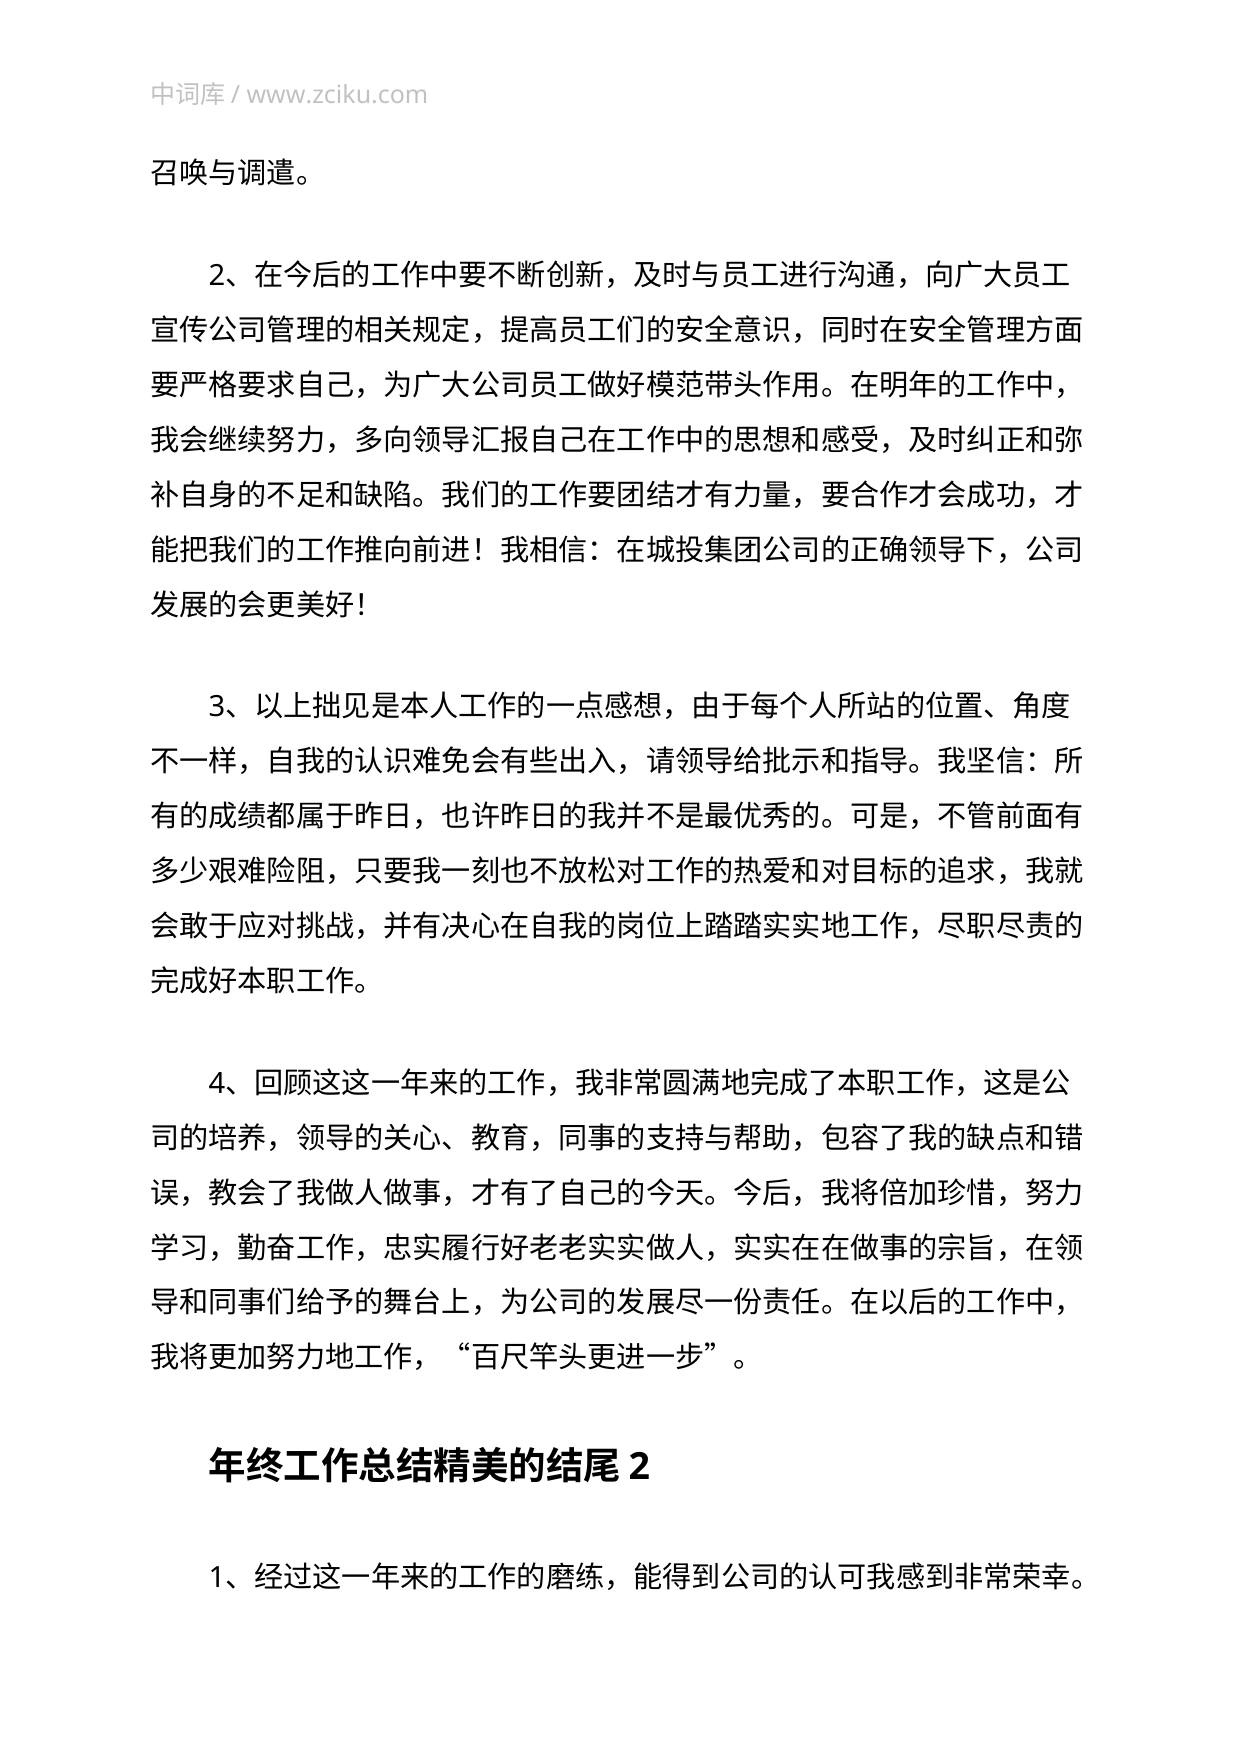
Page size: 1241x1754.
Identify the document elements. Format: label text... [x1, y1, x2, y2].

text 4、回顾这这一年来的工作，我非常圆满地完成了本职工作，这是公司的培养，领导的关心、教育，同事的支持与帮助，包容了我的缺点和错误，教会了我做人做事，才有了自己的今天。今后，我将倍加珍惜，努力学习，勤奋工作，忠实履行好老老实实做人，实实在在做事的宗旨，在领导和同事们给予的舞台上，为公司的发展尽一份责任。在以后的工作中，我将更加努力地工作，“百尺竿头更进一步”。 [150, 1059, 1090, 1376]
text 年终工作总结精美的结尾2 [150, 1436, 1090, 1490]
text 3、以上拙见是本人工作的一点感想，由于每个人所站的位置、角度不一样，自我的认识难免会有些出入，请领导给批示和指导。我坚信：所有的成绩都属于昨日，也许昨日的我并不是最优秀的。可是，不管前面有多少艰难险阻，只要我一刻也不放松对工作的热爱和对目标的追求，我就会敢于应对挑战，并有决心在自我的岗位上踏踏实实地工作，尽职尽责的完成好本职工作。 [150, 683, 1090, 1000]
text 2、在今后的工作中要不断创新，及时与员工进行沟通，向广大员工宣传公司管理的相关规定，提高员工们的安全意识，同时在安全管理方面要严格要求自己，为广大公司员工做好模范带头作用。在明年的工作中，我会继续努力，多向领导汇报自己在工作中的思想和感受，及时纠正和弥补自身的不足和缺陷。我们的工作要团结才有力量，要合作才会成功，才能把我们的工作推向前进！我相信：在城投集团公司的正确领导下，公司发展的会更美好！ [150, 252, 1090, 623]
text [150, 1553, 1090, 1596]
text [150, 150, 1090, 192]
